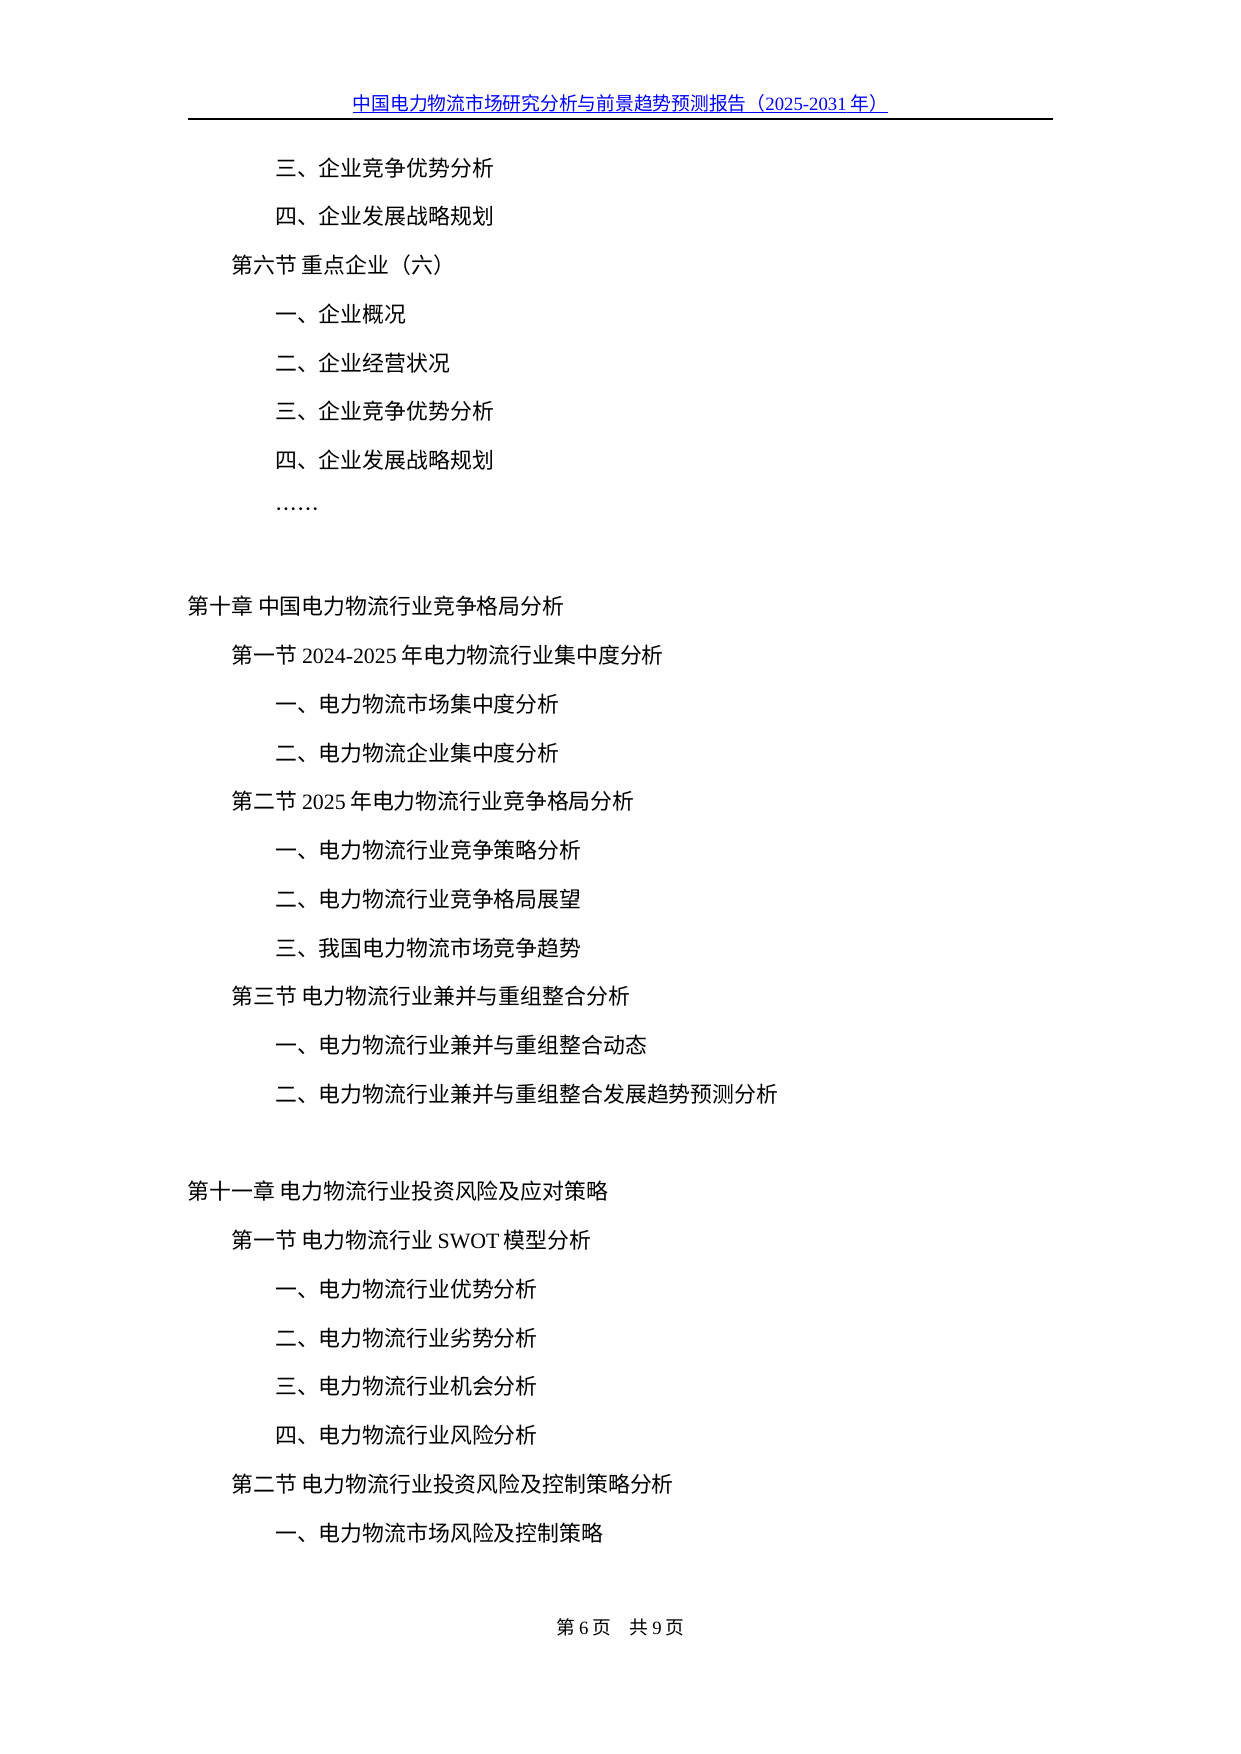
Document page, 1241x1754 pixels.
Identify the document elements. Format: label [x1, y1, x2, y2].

text [187, 150, 1053, 1548]
